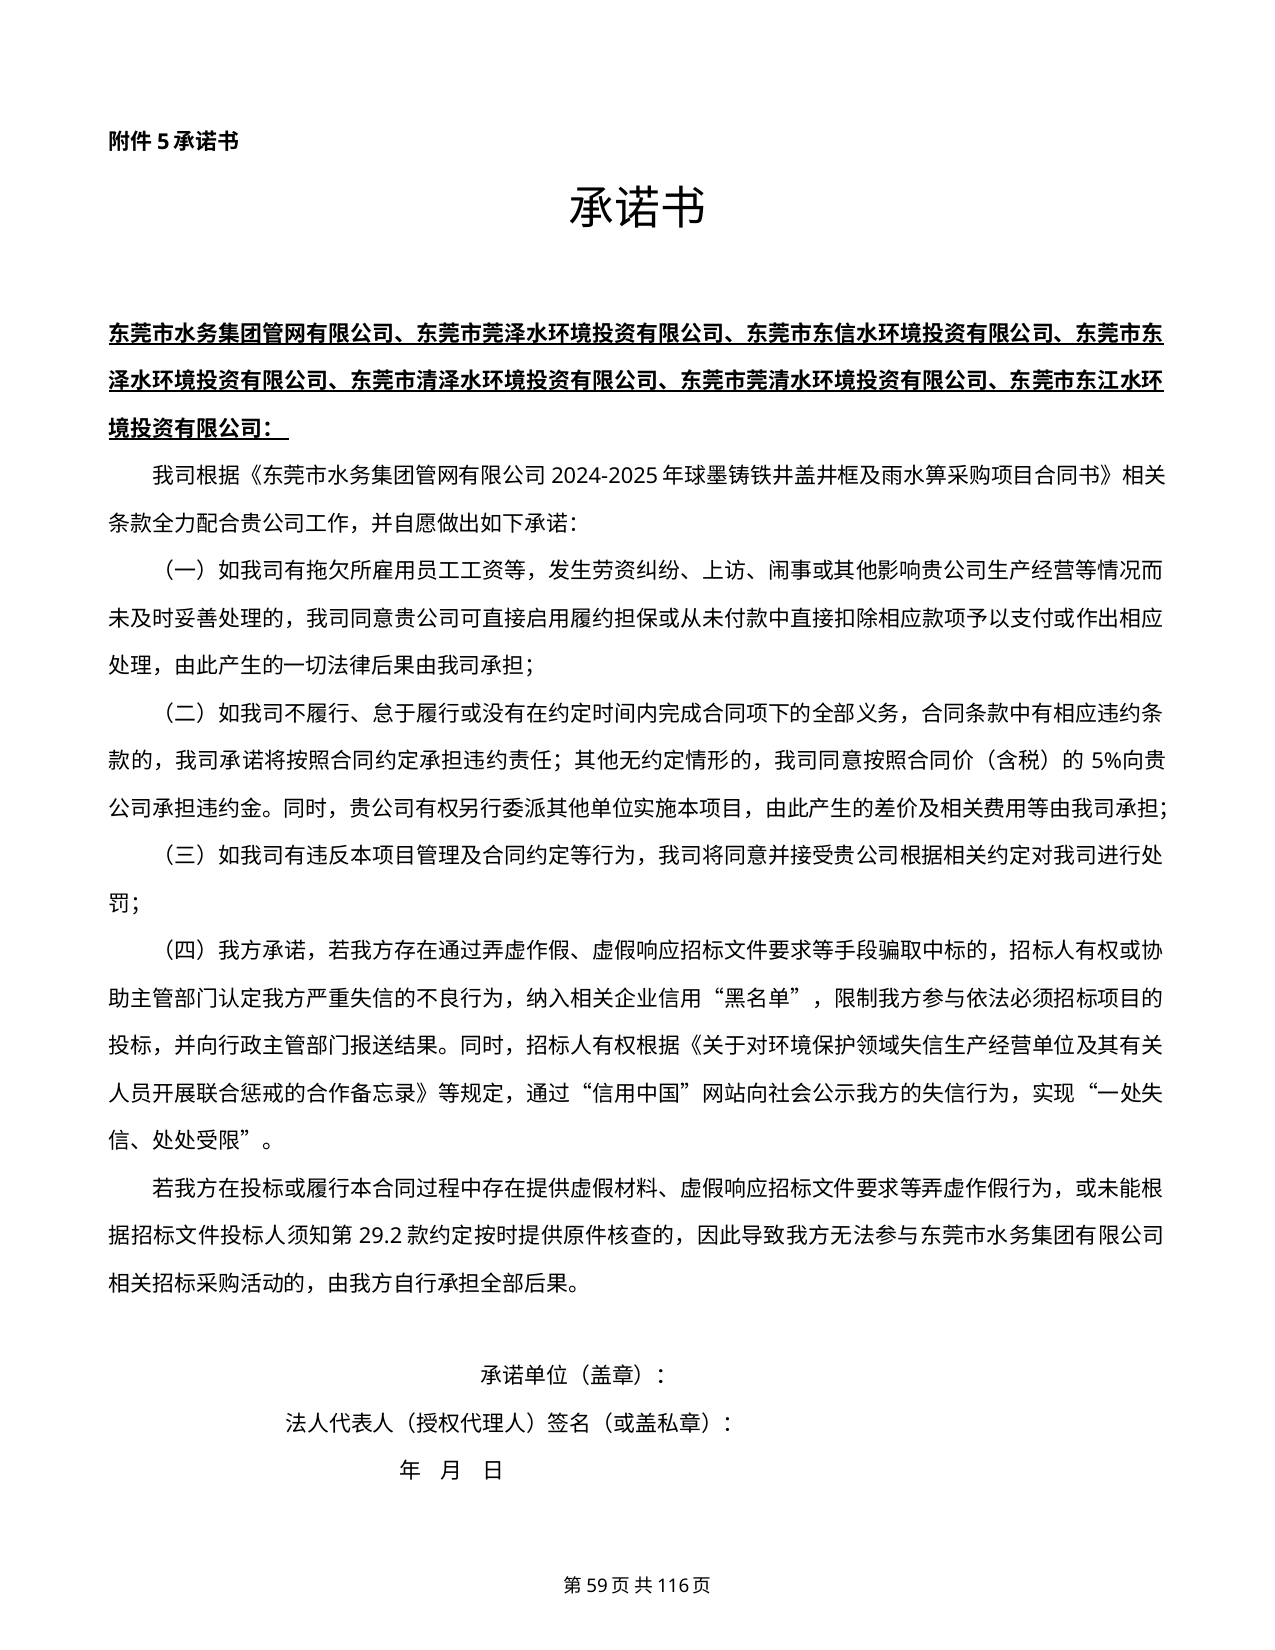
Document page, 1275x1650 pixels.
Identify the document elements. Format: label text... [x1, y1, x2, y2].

text （三）如我司有违反本项目管理及合同约定等行为，我司将同意并接受贵公司根据相关约定对我司进行处罚； [109, 838, 1166, 918]
text 承诺书 [109, 172, 1166, 238]
text 附件5承诺书 [109, 124, 1166, 156]
text （一）如我司有拖欠所雇用员工工资等，发生劳资纠纷、上访、闹事或其他影响贵公司生产经营等情况而未及时妥善处理的，我司同意贵公司可直接启用履约担保或从未付款中直接扣除相应款项予以支付或作出相应处理，由此产生的一切法律后果由我司承担； [109, 553, 1166, 680]
text 若我方在投标或履行本合同过程中存在提供虚假材料、虚假响应招标文件要求等弄虚作假行为，或未能根据招标文件投标人须知第29.2款约定按时提供原件核查的，因此导致我方无法参与东莞市水务集团有限公司相关招标采购活动的，由我方自行承担全部后果。 [109, 1171, 1166, 1298]
text （四）我方承诺，若我方存在通过弄虚作假、虚假响应招标文件要求等手段骗取中标的，招标人有权或协助主管部门认定我方严重失信的不良行为，纳入相关企业信用“黑名单”，限制我方参与依法必须招标项目的投标，并向行政主管部门报送结果。同时，招标人有权根据《关于对环境保护领域失信生产经营单位及其有关人员开展联合惩戒的合作备忘录》等规定，通过“信用中国”网站向社会公示我方的失信行为，实现“一处失信、处处受限”。 [109, 933, 1166, 1155]
text 东莞市水务集团管网有限公司、东莞市莞泽水环境投资有限公司、东莞市东信水环境投资有限公司、东莞市东泽水环境投资有限公司、东莞市清泽水环境投资有限公司、东莞市莞清水环境投资有限公司、东莞市东江水环境投资有限公司： [109, 316, 1166, 442]
text （二）如我司不履行、怠于履行或没有在约定时间内完成合同项下的全部义务，合同条款中有相应违约条款的，我司承诺将按照合同约定承担违约责任；其他无约定情形的，我司同意按照合同价（含税）的5%向贵公司承担违约金。同时，贵公司有权另行委派其他单位实施本项目，由此产生的差价及相关费用等由我司承担； [109, 696, 1166, 823]
text 我司根据《东莞市水务集团管网有限公司2024-2025年球墨铸铁井盖井框及雨水箅采购项目合同书》相关条款全力配合贵公司工作，并自愿做出如下承诺： [109, 458, 1166, 538]
text 承诺单位（盖章）： [109, 1358, 1062, 1390]
text 年 月 日 [109, 1453, 1066, 1485]
text 法人代表人（授权代理人）签名（或盖私章）： [109, 1406, 1066, 1437]
